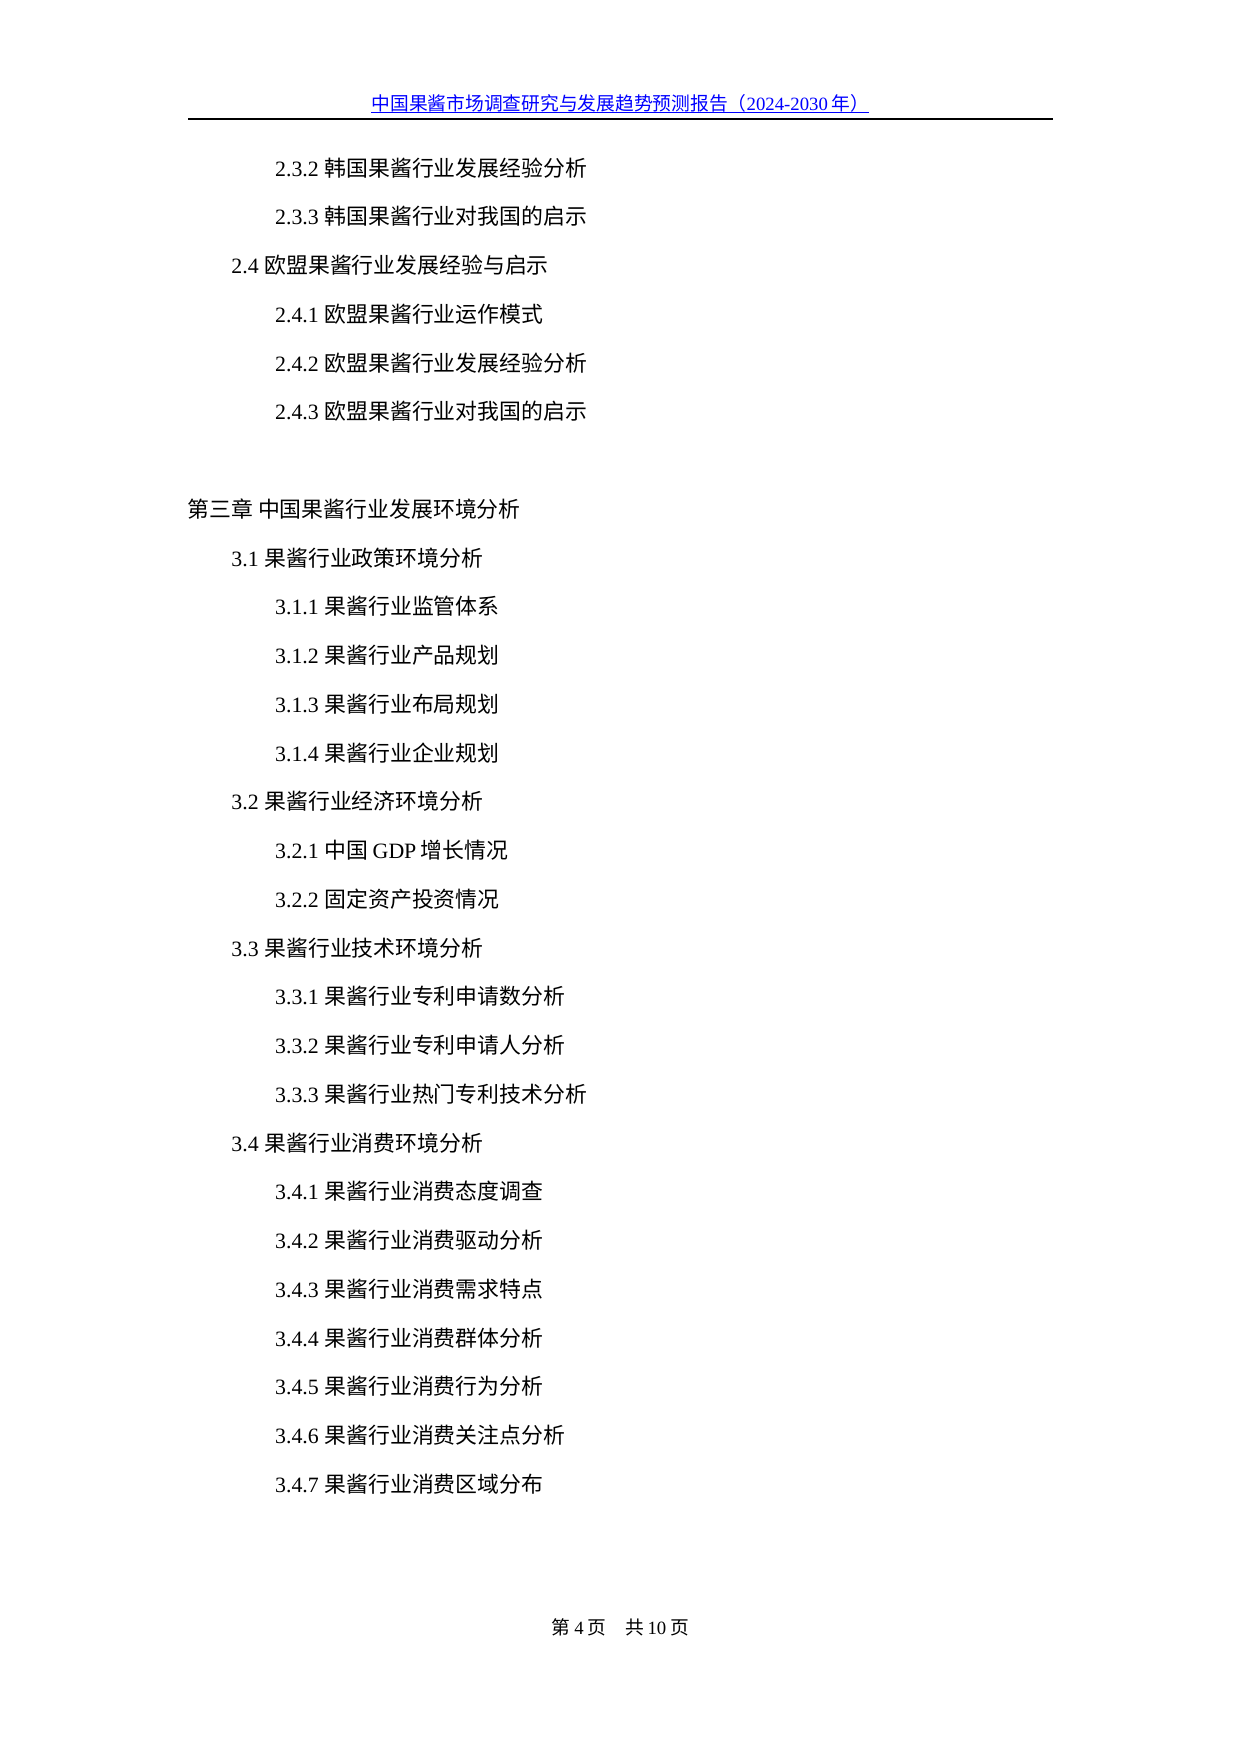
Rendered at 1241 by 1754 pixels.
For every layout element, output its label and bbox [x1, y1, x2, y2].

text [187, 150, 1053, 1499]
